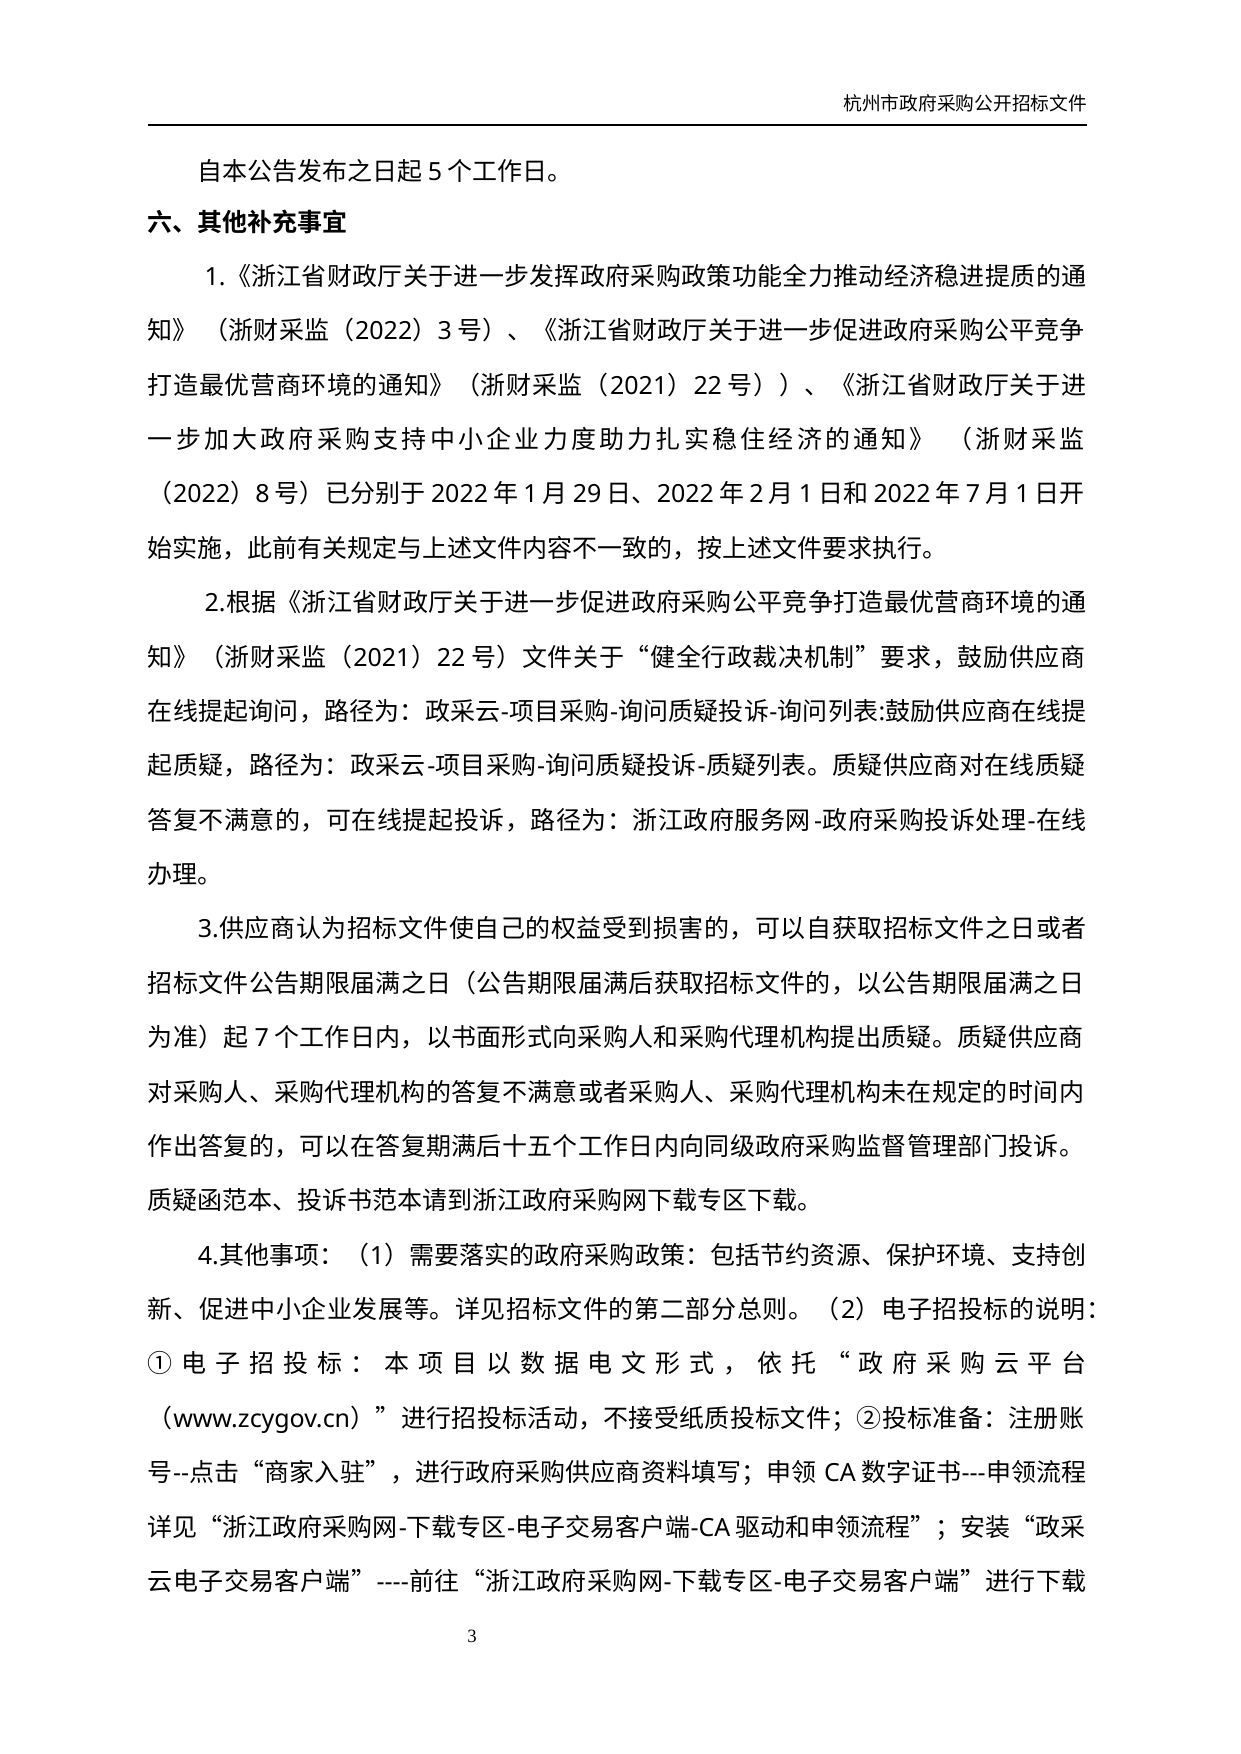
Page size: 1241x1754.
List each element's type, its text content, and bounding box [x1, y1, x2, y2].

text 3.供应商认为招标文件使自己的权益受到损害的，可以自获取招标文件之日或者招标文件公告期限届满之日（公告期限届满后获取招标文件的，以公告期限届满之日为准）起7个工作日内，以书面形式向采购人和采购代理机构提出质疑。质疑供应商对采购人、采购代理机构的答复不满意或者采购人、采购代理机构未在规定的时间内作出答复的，可以在答复期满后十五个工作日内向同级政府采购监督管理部门投诉。质疑函范本、投诉书范本请到浙江政府采购网下载专区下载。 [148, 909, 1087, 1217]
text 六、其他补充事宜 [148, 202, 1087, 238]
text 1.《浙江省财政厅关于进一步发挥政府采购政策功能全力推动经济稳进提质的通知》 （浙财采监（2022）3号）、《浙江省财政厅关于进一步促进政府采购公平竞争打造最优营商环境的通知》（浙财采监（2021）22号））、《浙江省财政厅关于进一步加大政府采购支持中小企业力度助力扎实稳住经济的通知》 （浙财采监（2022）8号）已分别于2022年1月29日、2022年2月1日和2022年7月1日开始实施，此前有关规定与上述文件内容不一致的，按上述文件要求执行。 [148, 256, 1087, 564]
text 2.根据《浙江省财政厅关于进一步促进政府采购公平竞争打造最优营商环境的通知》（浙财采监（2021）22号）文件关于“健全行政裁决机制”要求，鼓励供应商在线提起询问，路径为：政采云-项目采购-询问质疑投诉-询问列表:鼓励供应商在线提起质疑，路径为：政采云-项目采购-询问质疑投诉-质疑列表。质疑供应商对在线质疑答复不满意的，可在线提起投诉，路径为：浙江政府服务网-政府采购投诉处理-在线办理。 [148, 583, 1087, 891]
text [148, 1235, 1087, 1598]
text 自本公告发布之日起5个工作日。 [148, 151, 1087, 187]
